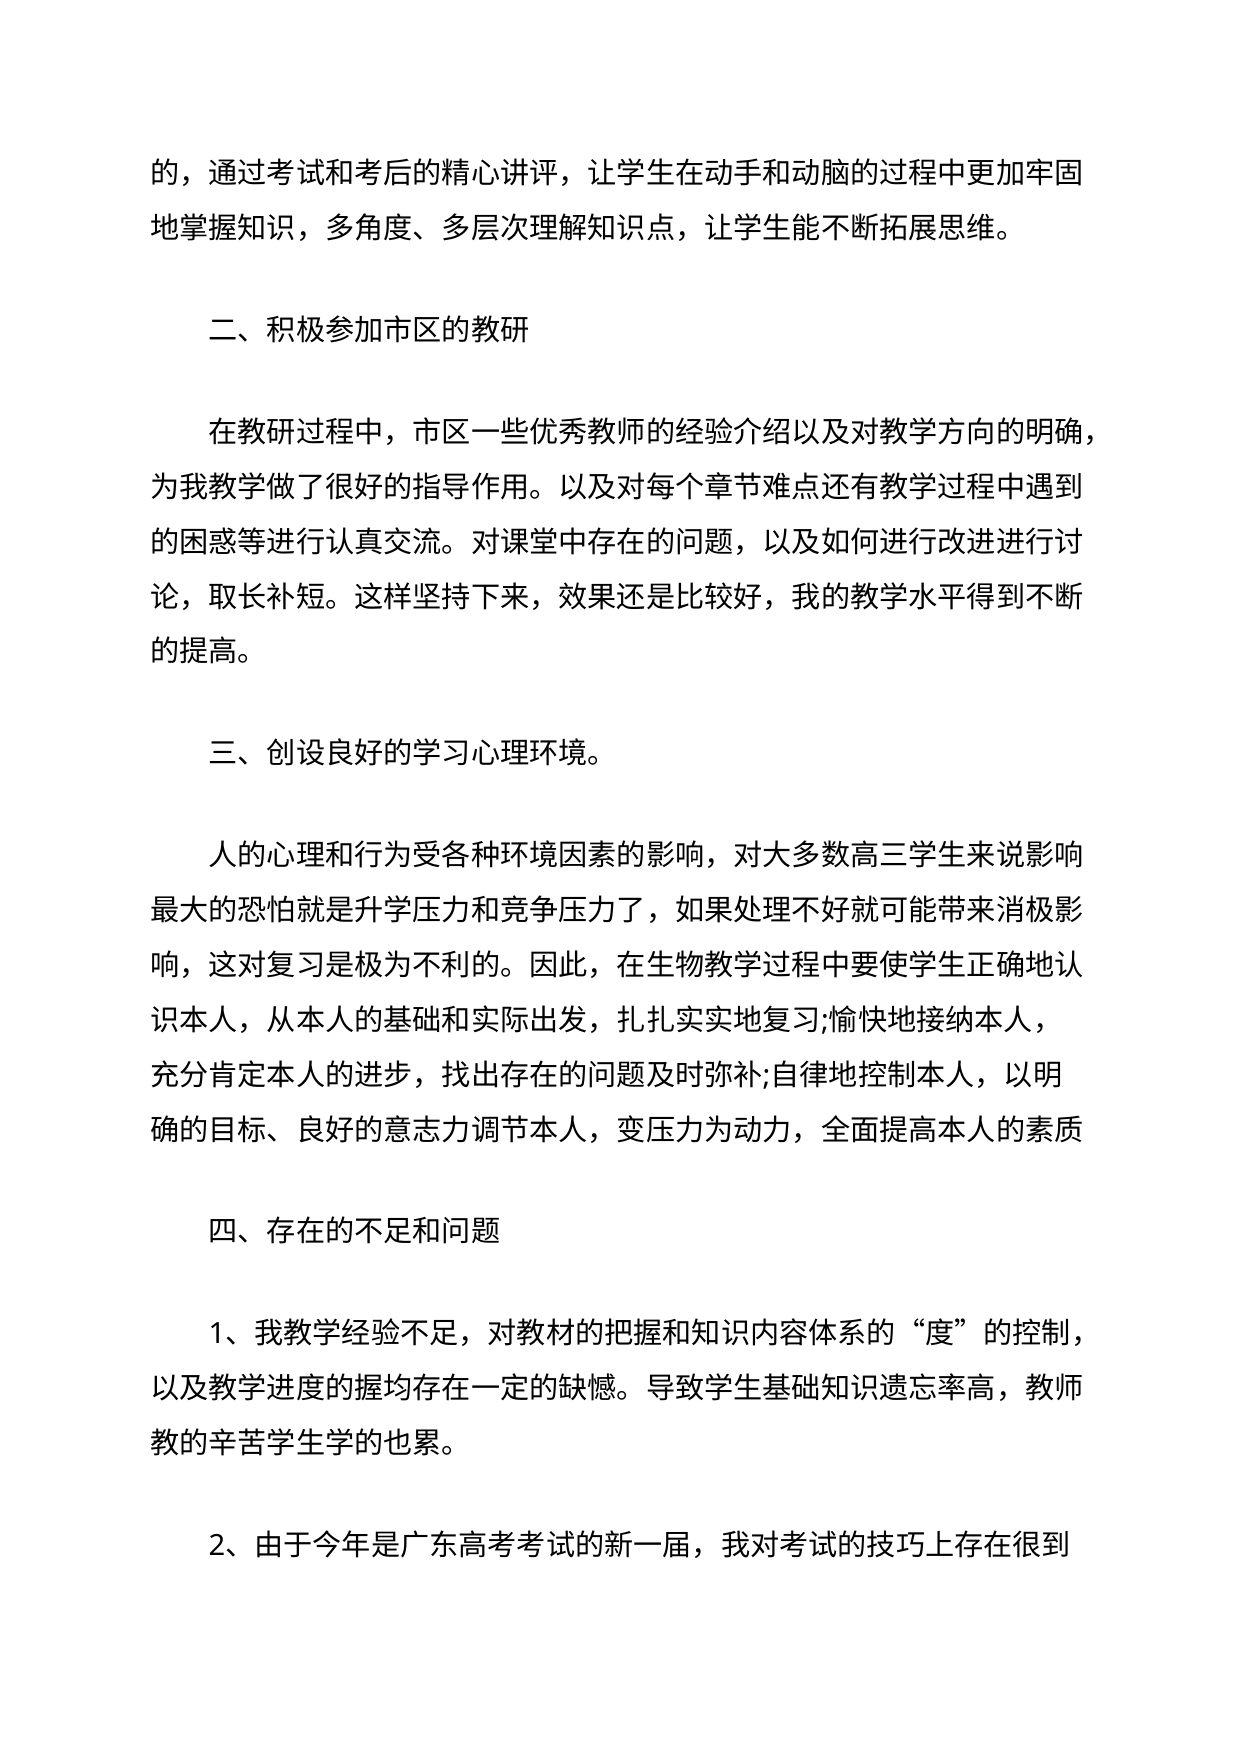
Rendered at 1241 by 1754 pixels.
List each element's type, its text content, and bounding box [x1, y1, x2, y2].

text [150, 1521, 1090, 1564]
text 在教研过程中，市区一些优秀教师的经验介绍以及对教学方向的明确，为我教学做了很好的指导作用。以及对每个章节难点还有教学过程中遇到的困惑等进行认真交流。对课堂中存在的问题，以及如何进行改进进行讨论，取长补短。这样坚持下来，效果还是比较好，我的教学水平得到不断的提高。 [150, 408, 1090, 670]
text 1、我教学经验不足，对教材的把握和知识内容体系的“度”的控制，以及教学进度的握均存在一定的缺憾。导致学生基础知识遗忘率高，教师教的辛苦学生学的也累。 [150, 1310, 1090, 1462]
text 三、创设良好的学习心理环境。 [150, 730, 1090, 772]
text 人的心理和行为受各种环境因素的影响，对大多数高三学生来说影响最大的恐怕就是升学压力和竞争压力了，如果处理不好就可能带来消极影响，这对复习是极为不利的。因此，在生物教学过程中要使学生正确地认识本人，从本人的基础和实际出发，扎扎实实地复习;愉快地接纳本人，充分肯定本人的进步，找出存在的问题及时弥补;自律地控制本人，以明确的目标、良好的意志力调节本人，变压力为动力，全面提高本人的素质 [150, 832, 1090, 1148]
text 二、积极参加市区的教研 [150, 307, 1090, 349]
text 四、存在的不足和问题 [150, 1208, 1090, 1250]
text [150, 150, 1090, 247]
